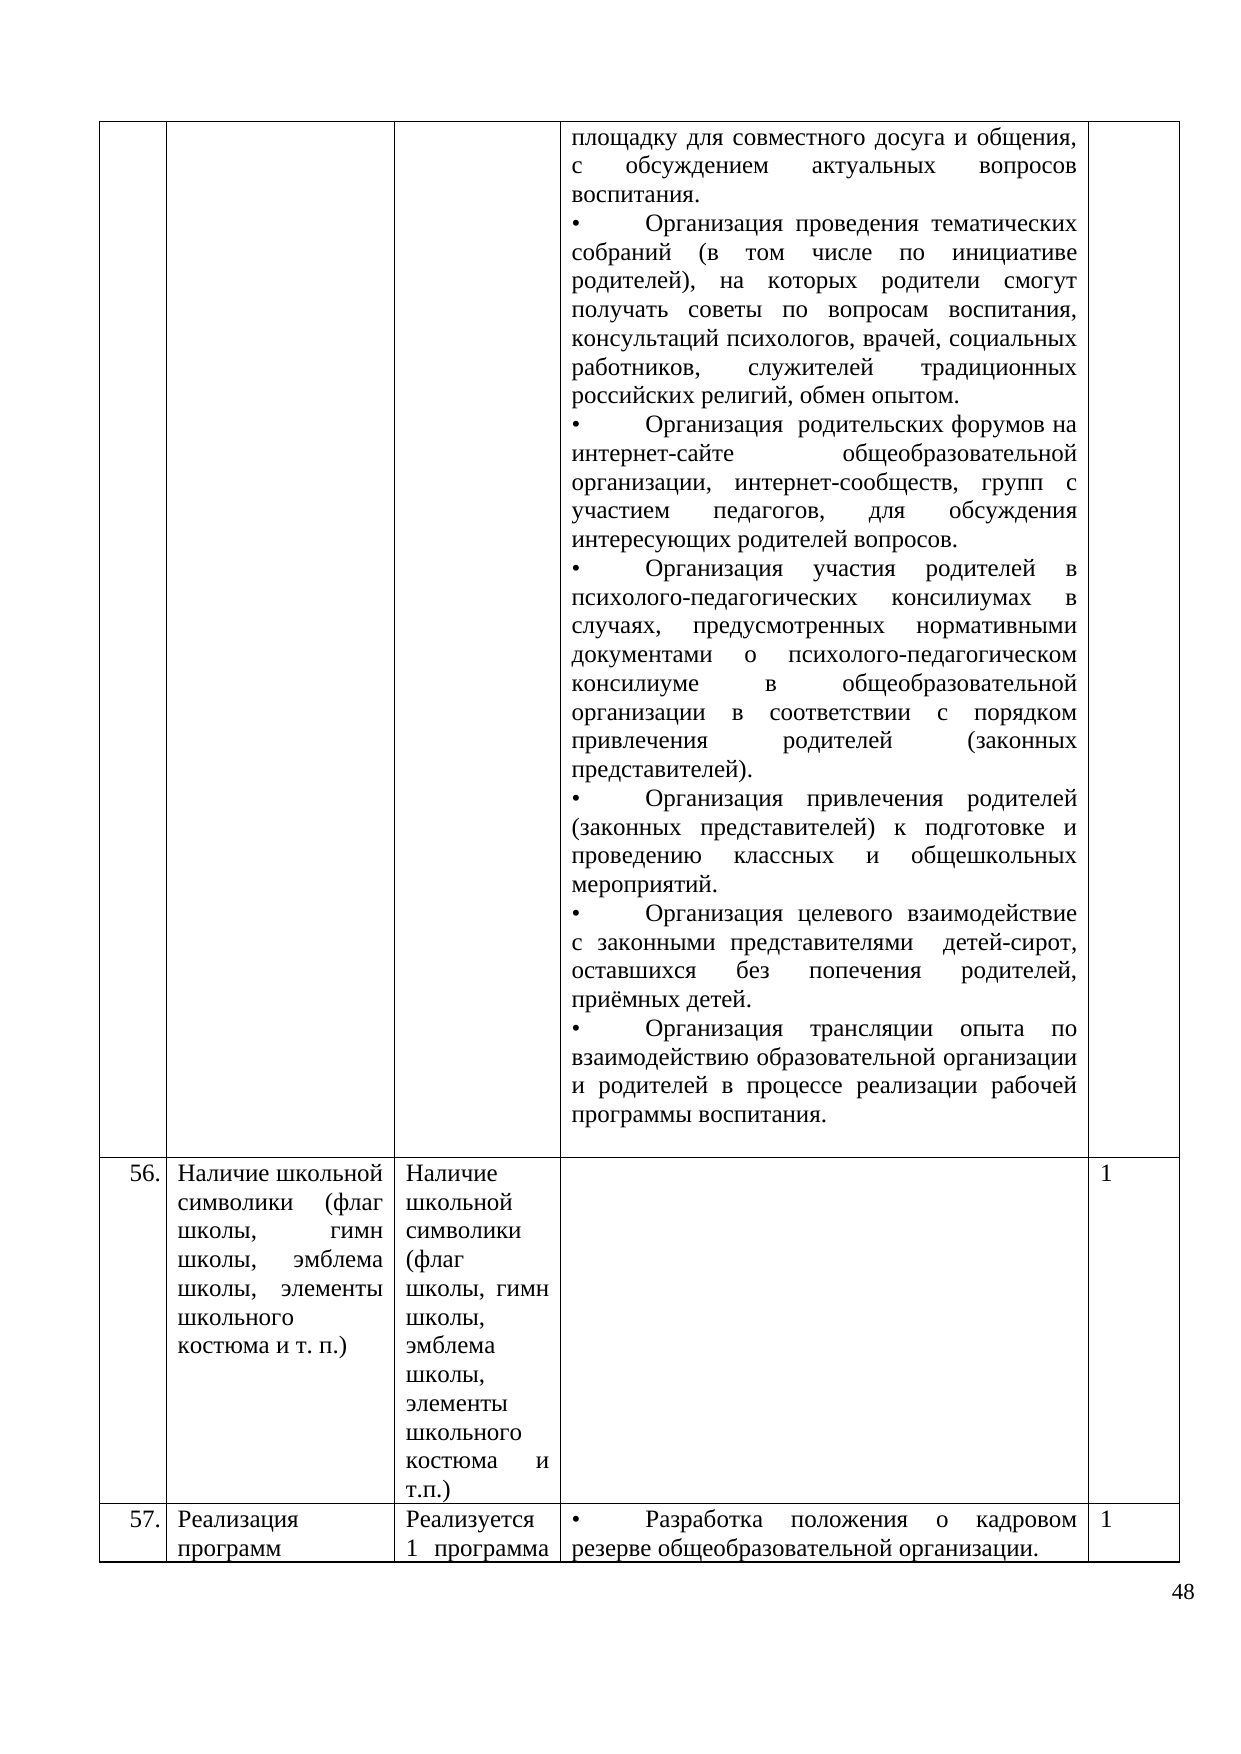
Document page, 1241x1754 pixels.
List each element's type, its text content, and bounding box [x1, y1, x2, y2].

table_cell [100, 1158, 166, 1503]
table_cell Наличие школьной символики (флаг школы, гимн школы, эмблема школы, элементы школьного костюма и т.п.) [395, 1158, 560, 1503]
table_cell [100, 1504, 166, 1561]
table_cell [167, 122, 394, 1157]
table_cell [561, 1158, 1088, 1503]
table_cell 1 [1089, 1504, 1179, 1561]
table_cell [100, 122, 166, 1157]
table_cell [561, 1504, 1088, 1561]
table_cell 1 [1089, 1158, 1179, 1503]
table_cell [395, 1504, 560, 1561]
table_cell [561, 122, 1088, 1157]
table_cell Наличие школьной символики (флаг школы, гимн школы, эмблема школы, элементы школьного костюма и т. п.) [167, 1158, 394, 1503]
table_cell 1 [1089, 122, 1179, 1157]
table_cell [167, 1504, 394, 1561]
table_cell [395, 122, 560, 1157]
